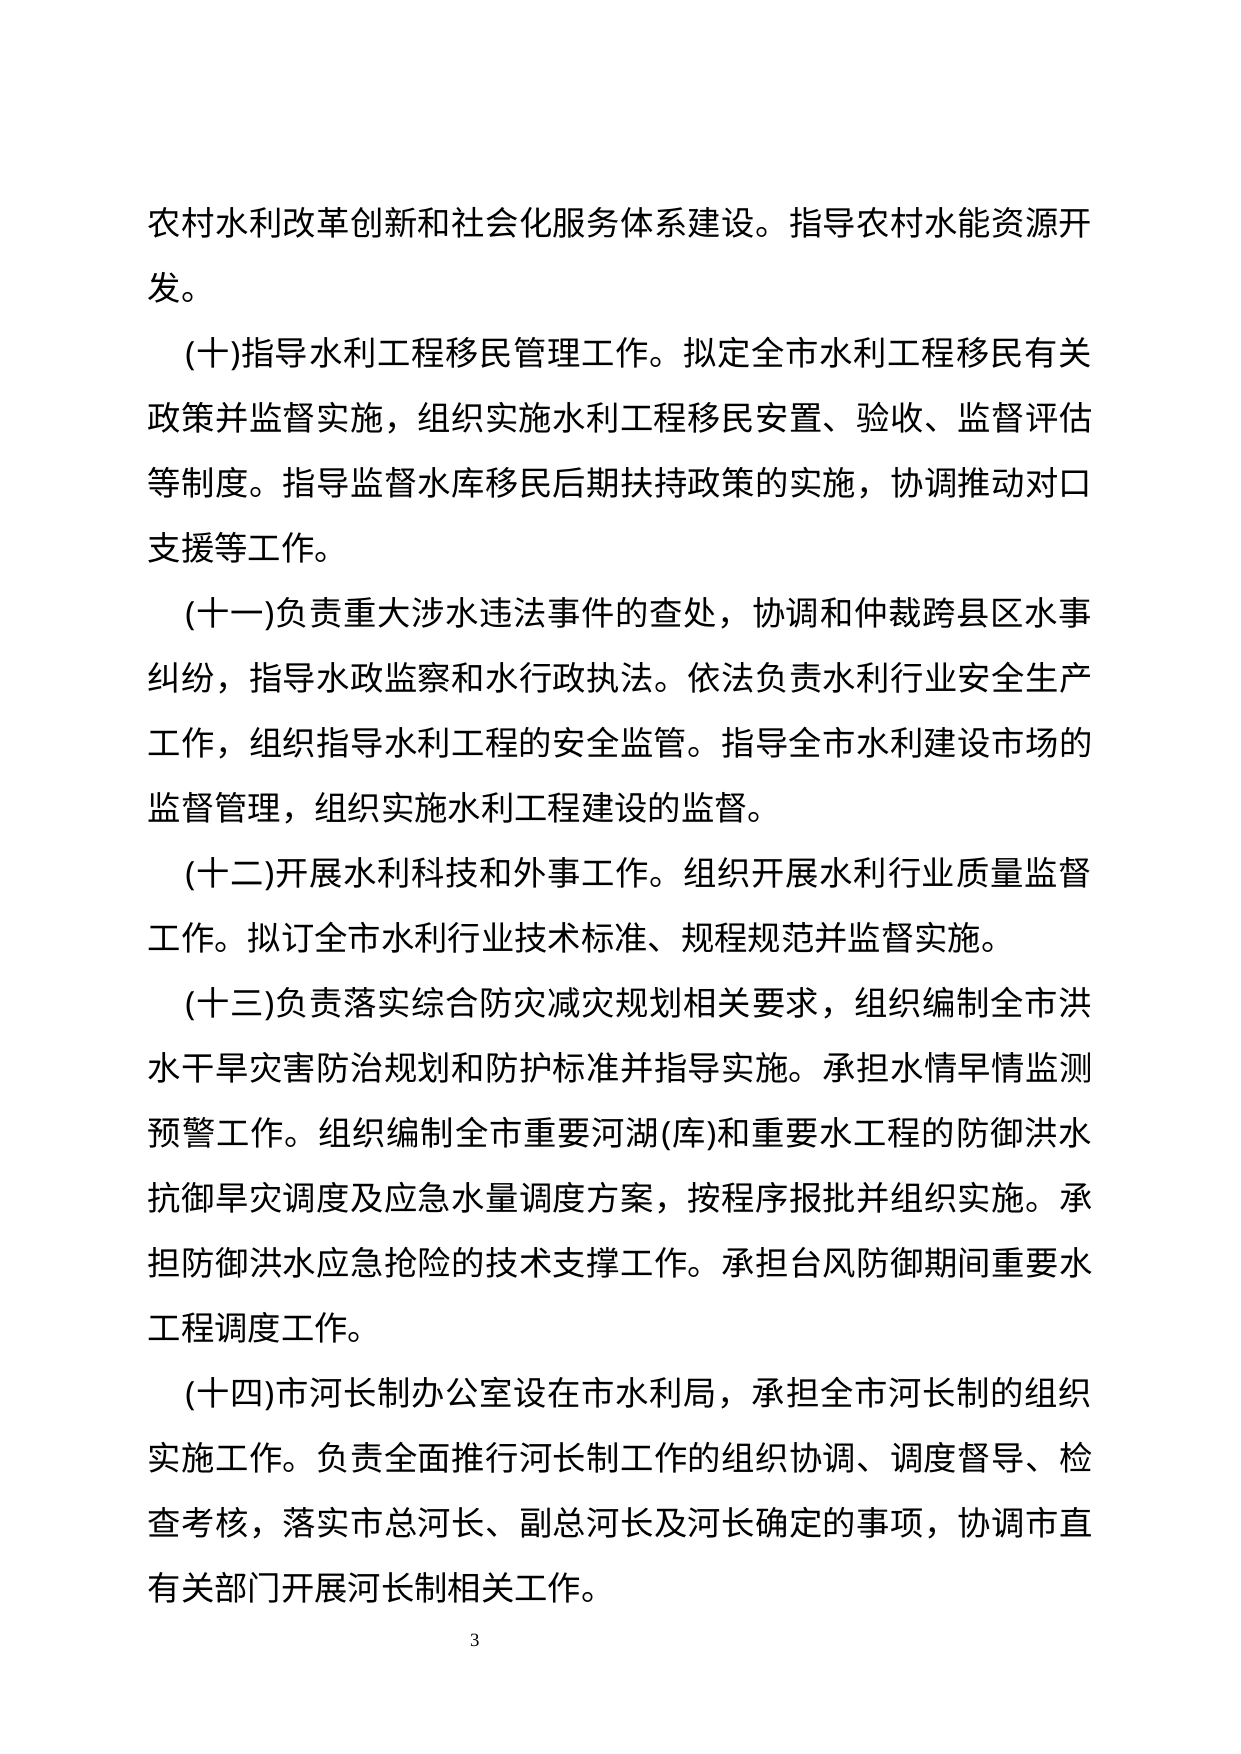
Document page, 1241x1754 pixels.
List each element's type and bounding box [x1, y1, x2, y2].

text [148, 188, 1093, 1618]
